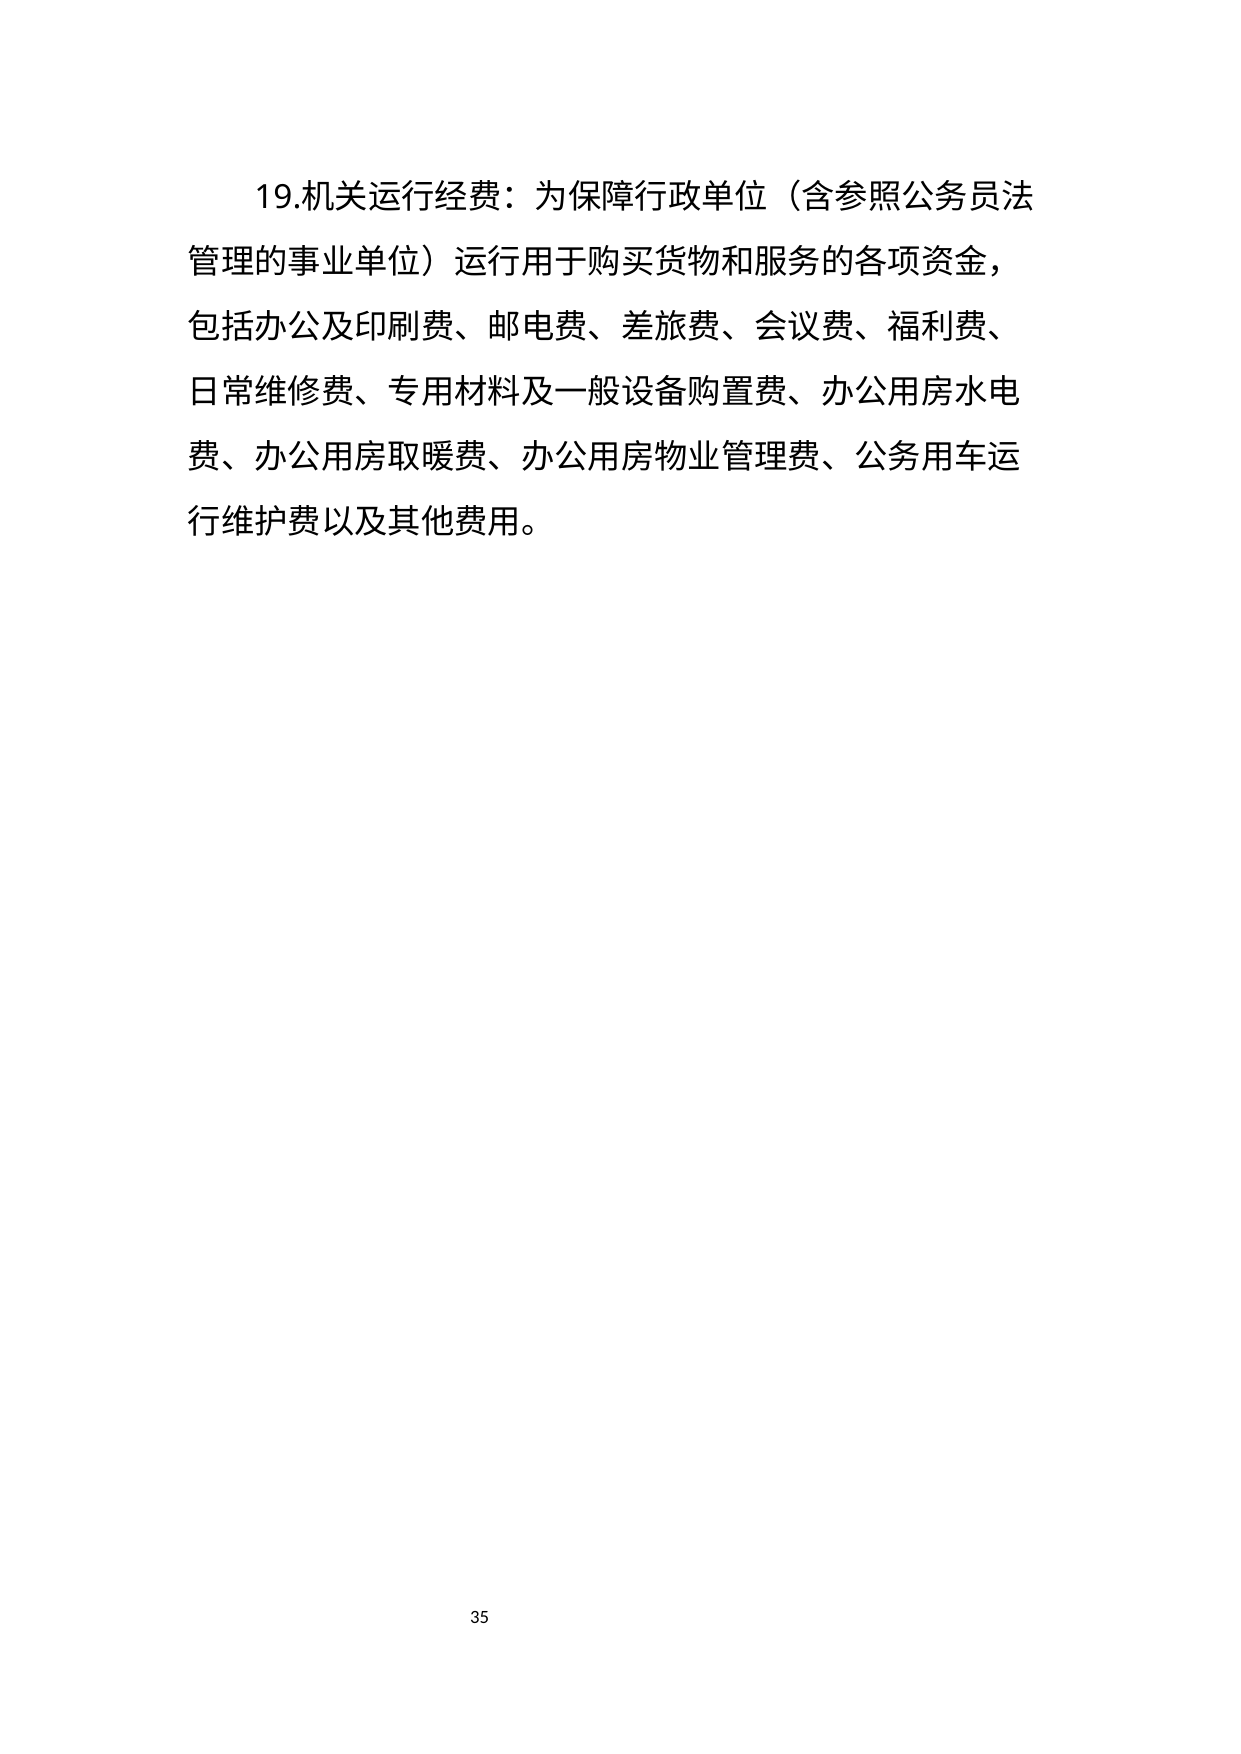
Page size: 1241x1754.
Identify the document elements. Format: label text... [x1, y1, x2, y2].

text 19.机关运行经费：为保障行政单位（含参照公务员法管理的事业单位）运行用于购买货物和服务的各项资金，包括办公及印刷费、邮电费、差旅费、会议费、福利费、日常维修费、专用材料及一般设备购置费、办公用房水电费、办公用房取暖费、办公用房物业管理费、公务用车运行维护费以及其他费用。 [187, 162, 1053, 552]
